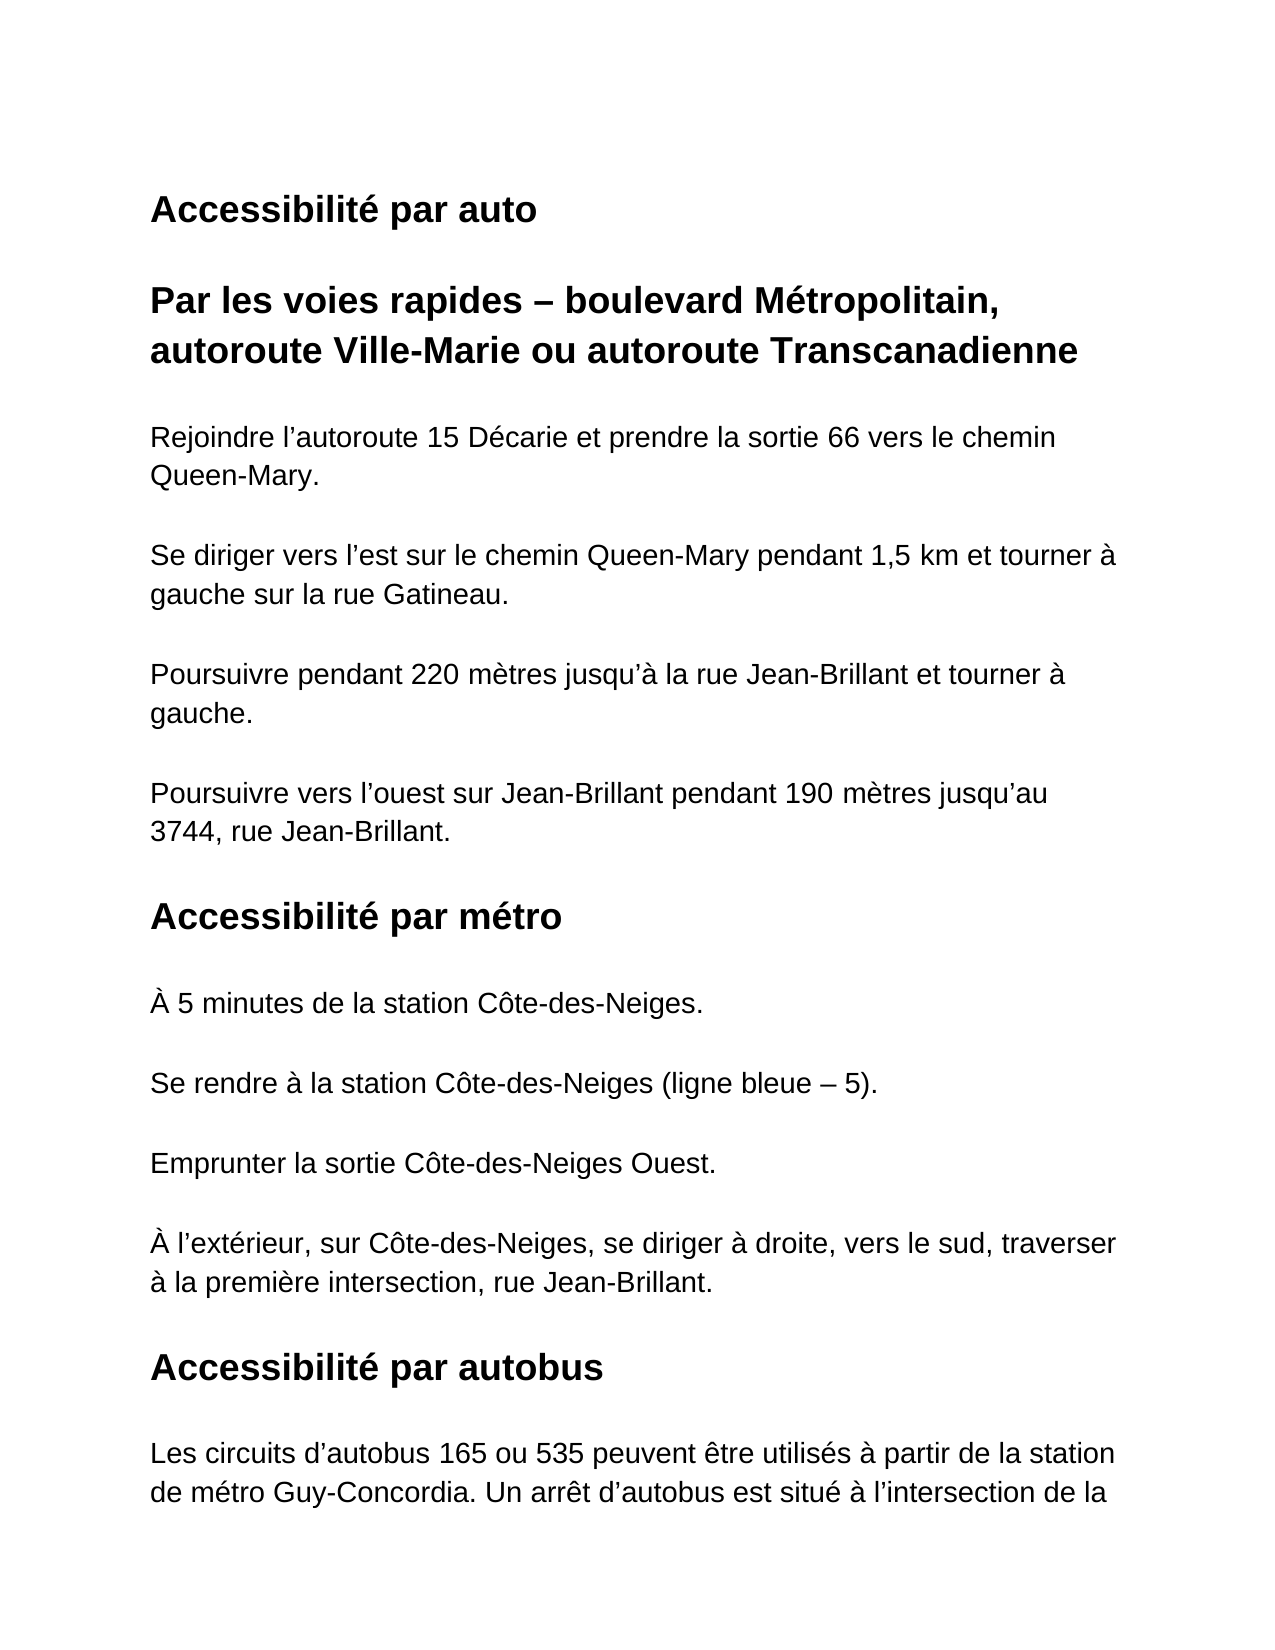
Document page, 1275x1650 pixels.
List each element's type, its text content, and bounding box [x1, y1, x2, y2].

text Emprunter la sortie Côte-des-Neiges Ouest. [150, 1146, 1125, 1180]
text Poursuivre vers l’ouest sur Jean-Brillant pendant 190 mètres jusqu’au 3744, rue Jean-Brillant. [150, 776, 1125, 848]
text À 5 minutes de la station Côte-des-Neiges. [150, 986, 1125, 1019]
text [150, 1436, 1125, 1508]
text Se diriger vers l’est sur le chemin Queen-Mary pendant 1,5 km et tourner à gauche sur la rue Gatineau. [150, 538, 1125, 610]
text Se rendre à la station Côte-des-Neiges (ligne bleue – 5). [150, 1066, 1125, 1099]
subtitle Accessibilité par auto [150, 187, 1125, 231]
text À l’extérieur, sur Côte-des-Neiges, se diriger à droite, vers le sud, traverser à la première intersection, rue Jean-Brillant. [150, 1226, 1125, 1298]
subtitle Accessibilité par métro [150, 894, 1125, 938]
subtitle Accessibilité par autobus [150, 1345, 1125, 1388]
text Rejoindre l’autoroute 15 Décarie et prendre la sortie 66 vers le chemin Queen-Mary. [150, 419, 1125, 492]
text Poursuivre pendant 220 mètres jusqu’à la rue Jean-Brillant et tourner à gauche. [150, 657, 1125, 729]
subtitle Par les voies rapides – boulevard Métropolitain, autoroute Ville-Marie ou autoroute Transcanadienne [150, 279, 1125, 371]
